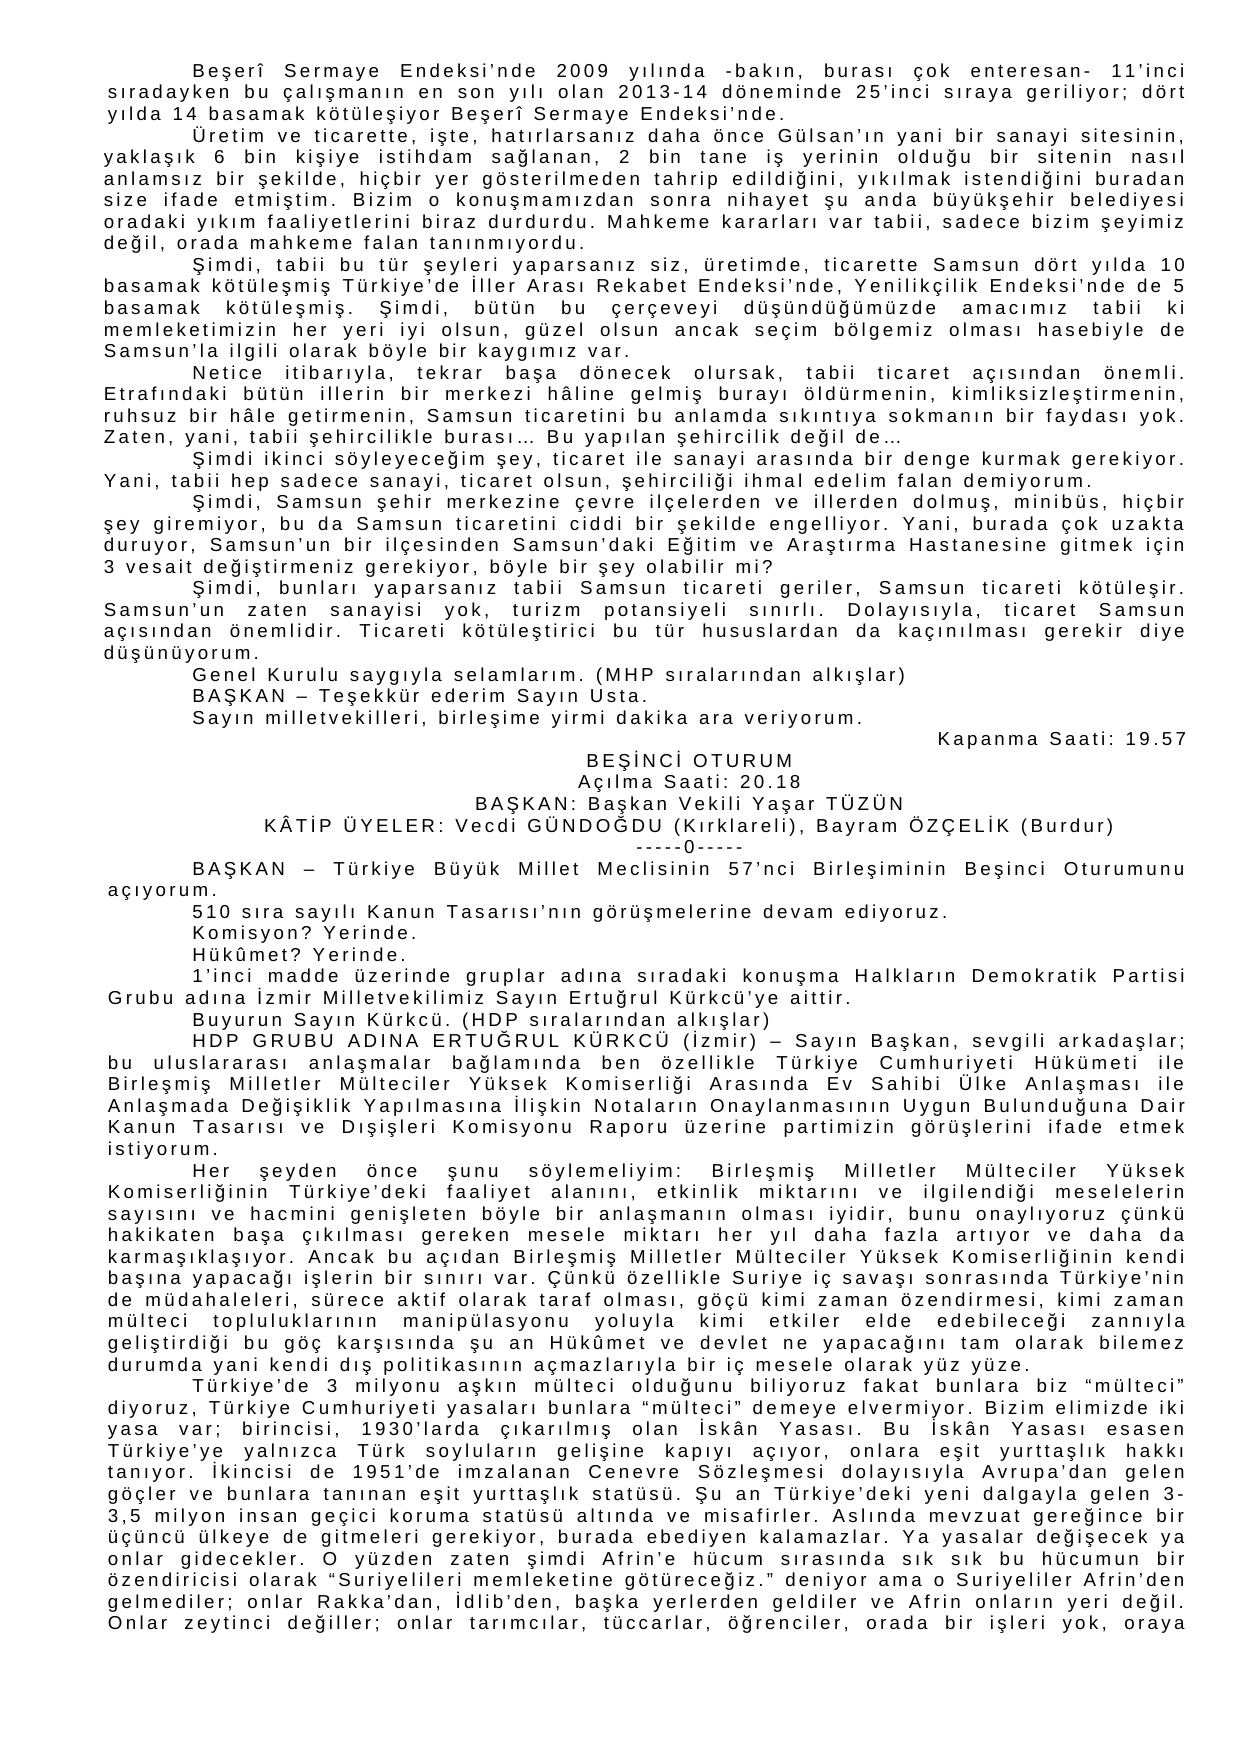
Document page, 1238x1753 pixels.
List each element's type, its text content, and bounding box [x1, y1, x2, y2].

text Sayın milletvekilleri, birleşime yirmi dakika ara veriyorum. [103, 707, 1186, 728]
text Şimdi, tabii bu tür şeyleri yaparsanız siz, üretimde, ticarette Samsun dört yılda 10 basamak kötüleşmiş Türkiye’de İller Arası Rekabet Endeksi’nde, Yenilikçilik Endeksi’nde de 5 basamak kötüleşmiş. Şimdi, bütün bu çerçeveyi düşündüğümüzde amacımız tabii ki memleketimizin her yeri iyi olsun, güzel olsun ancak seçim bölgemiz olması hasebiyle de Samsun’la ilgili olarak böyle bir kaygımız var. [103, 254, 1186, 362]
text BAŞKAN – Türkiye Büyük Millet Meclisinin 57’nci Birleşiminin Beşinci Oturumunu açıyorum. [108, 857, 1186, 901]
text Şimdi, bunları yaparsanız tabii Samsun ticareti geriler, Samsun ticareti kötüleşir. Samsun’un zaten sanayisi yok, turizm potansiyeli sınırlı. Dolayısıyla, ticaret Samsun açısından önemlidir. Ticareti kötüleştirici bu tür hususlardan da kaçınılması gerekir diye düşünüyorum. [103, 577, 1186, 663]
text KÂTİP ÜYELER: Vecdi GÜNDOĞDU (Kırklareli), Bayram ÖZÇELİK (Burdur) [108, 814, 1186, 836]
text Her şeyden önce şunu söylemeliyim: Birleşmiş Milletler Mülteciler Yüksek Komiserliğinin Türkiye’deki faaliyet alanını, etkinlik miktarını ve ilgilendiği meselelerin sayısını ve hacmini genişleten böyle bir anlaşmanın olması iyidir, bunu onaylıyoruz çünkü hakikaten başa çıkılması gereken mesele miktarı her yıl daha fazla artıyor ve daha da karmaşıklaşıyor. Ancak bu açıdan Birleşmiş Milletler Mülteciler Yüksek Komiserliğinin kendi başına yapacağı işlerin bir sınırı var. Çünkü özellikle Suriye iç savaşı sonrasında Türkiye’nin de müdahaleleri, sürece aktif olarak taraf olması, göçü kimi zaman özendirmesi, kimi zaman mülteci topluluklarının manipülasyonu yoluyla kimi etkiler elde edebileceği zannıyla geliştirdiği bu göç karşısında şu an Hükûmet ve devlet ne yapacağını tam olarak bilemez durumda yani kendi dış politikasının açmazlarıyla bir iç mesele olarak yüz yüze. [108, 1159, 1186, 1375]
text HDP GRUBU ADINA ERTUĞRUL KÜRKCÜ (İzmir) – Sayın Başkan, sevgili arkadaşlar; bu uluslararası anlaşmalar bağlamında ben özellikle Türkiye Cumhuriyeti Hükümeti ile Birleşmiş Milletler Mülteciler Yüksek Komiserliği Arasında Ev Sahibi Ülke Anlaşması ile Anlaşmada Değişiklik Yapılmasına İlişkin Notaların Onaylanmasının Uygun Bulunduğuna Dair Kanun Tasarısı ve Dışişleri Komisyonu Raporu üzerine partimizin görüşlerini ifade etmek istiyorum. [108, 1030, 1186, 1159]
text Şimdi ikinci söyleyeceğim şey, ticaret ile sanayi arasında bir denge kurmak gerekiyor. Yani, tabii hep sadece sanayi, ticaret olsun, şehirciliği ihmal edelim falan demiyorum. [103, 448, 1186, 491]
text -----0----- [108, 836, 1186, 857]
text Hükûmet? Yerinde. [108, 944, 1186, 965]
text BAŞKAN: Başkan Vekili Yaşar TÜZÜN [108, 793, 1186, 814]
text Komisyon? Yerinde. [108, 922, 1186, 944]
text 1’inci madde üzerinde gruplar adına sıradaki konuşma Halkların Demokratik Partisi Grubu adına İzmir Milletvekilimiz Sayın Ertuğrul Kürkcü’ye aittir. [108, 965, 1186, 1008]
text BEŞİNCİ OTURUM [108, 750, 1186, 771]
text Şimdi, Samsun şehir merkezine çevre ilçelerden ve illerden dolmuş, minibüs, hiçbir şey giremiyor, bu da Samsun ticaretini ciddi bir şekilde engelliyor. Yani, burada çok uzakta duruyor, Samsun’un bir ilçesinden Samsun’daki Eğitim ve Araştırma Hastanesine gitmek için 3 vesait değiştirmeniz gerekiyor, böyle bir şey olabilir mi? [103, 491, 1186, 577]
text Buyurun Sayın Kürkcü. (HDP sıralarından alkışlar) [108, 1008, 1186, 1030]
text Netice itibarıyla, tekrar başa dönecek olursak, tabii ticaret açısından önemli. Etrafındaki bütün illerin bir merkezi hâline gelmiş burayı öldürmenin, kimliksizleştirmenin, ruhsuz bir hâle getirmenin, Samsun ticaretini bu anlamda sıkıntıya sokmanın bir faydası yok. Zaten, yani, tabii şehircilikle burası… Bu yapılan şehircilik değil de… [103, 362, 1186, 448]
text Kapanma Saati: 19.57 [103, 728, 1186, 750]
text BAŞKAN – Teşekkür ederim Sayın Usta. [103, 685, 1186, 707]
text Açılma Saati: 20.18 [108, 771, 1186, 793]
text Genel Kurulu saygıyla selamlarım. (MHP sıralarından alkışlar) [103, 663, 1186, 685]
text Üretim ve ticarette, işte, hatırlarsanız daha önce Gülsan’ın yani bir sanayi sitesinin, yaklaşık 6 bin kişiye istihdam sağlanan, 2 bin tane iş yerinin olduğu bir sitenin nasıl anlamsız bir şekilde, hiçbir yer gösterilmeden tahrip edildiğini, yıkılmak istendiğini buradan size ifade etmiştim. Bizim o konuşmamızdan sonra nihayet şu anda büyükşehir belediyesi oradaki yıkım faaliyetlerini biraz durdurdu. Mahkeme kararları var tabii, sadece bizim şeyimiz değil, orada mahkeme falan tanınmıyordu. [103, 124, 1186, 254]
text Beşerî Sermaye Endeksi’nde 2009 yılında -bakın, burası çok enteresan- 11’inci sıradayken bu çalışmanın en son yılı olan 2013-14 döneminde 25’inci sıraya geriliyor; dört yılda 14 basamak kötüleşiyor Beşerî Sermaye Endeksi’nde. [108, 60, 1186, 124]
text 510 sıra sayılı Kanun Tasarısı’nın görüşmelerine devam ediyoruz. [108, 901, 1186, 922]
